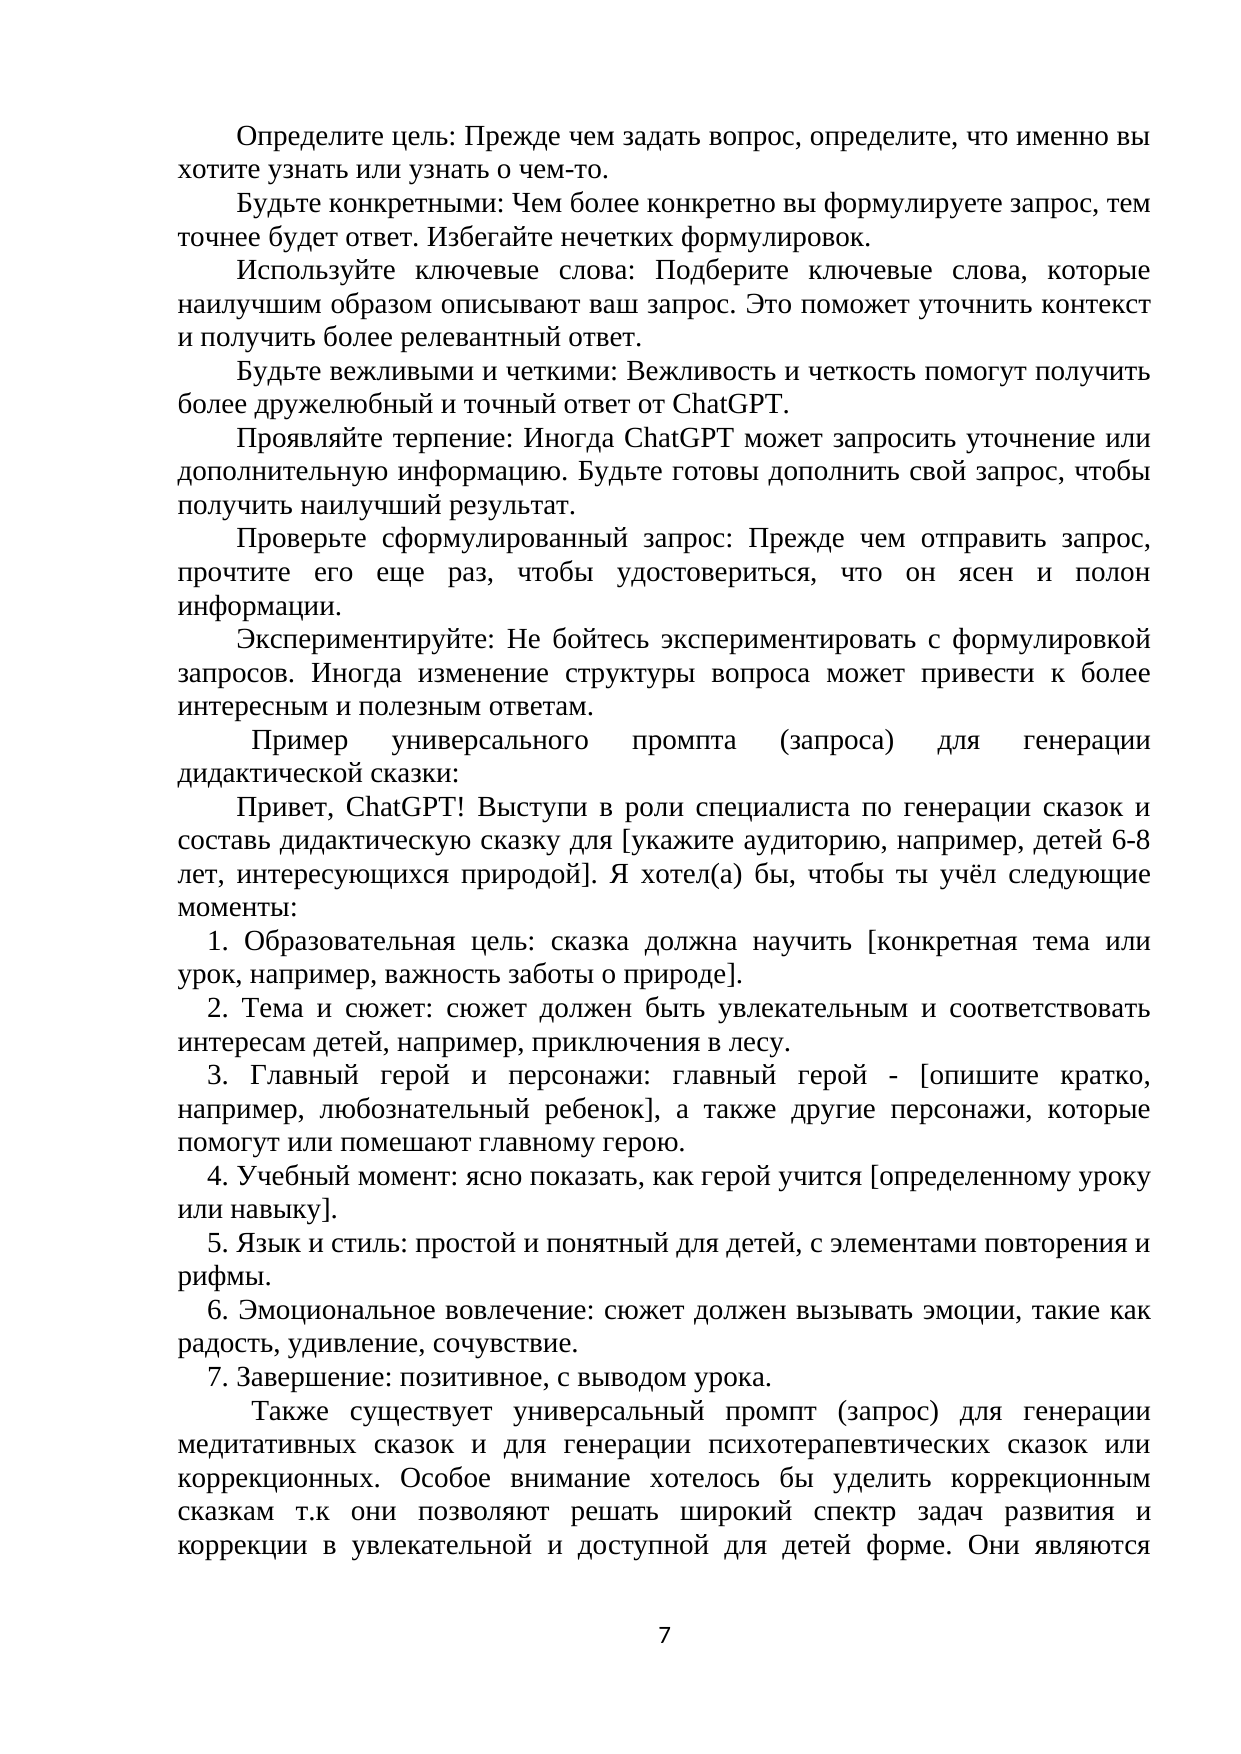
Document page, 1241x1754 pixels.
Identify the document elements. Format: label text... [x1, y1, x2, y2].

text 3. Главный герой и персонажи: главный герой - [опишите кратко, например, любознательный ребенок], а также другие персонажи, которые помогут или помешают главному герою. [177, 1057, 1152, 1158]
text 7. Завершение: позитивное, с выводом урока. [177, 1359, 1152, 1393]
text Экспериментируйте: Не бойтесь экспериментировать с формулировкой запросов. Иногда изменение структуры вопроса может привести к более интересным и полезным ответам. [177, 621, 1152, 722]
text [177, 1393, 1152, 1560]
text Будьте вежливыми и четкими: Вежливость и четкость помогут получить более дружелюбный и точный ответ от ChatGPT. [177, 353, 1152, 420]
text 4. Учебный момент: ясно показать, как герой учится [определенному уроку или навыку]. [177, 1158, 1152, 1225]
text 5. Язык и стиль: простой и понятный для детей, с элементами повторения и рифмы. [177, 1225, 1152, 1292]
text Проверьте сформулированный запрос: Прежде чем отправить запрос, прочтите его еще раз, чтобы удостовериться, что он ясен и полон информации. [177, 521, 1152, 621]
text Пример универсального промпта (запроса) для генерации дидактической сказки: [177, 722, 1152, 789]
text Определите цель: Прежде чем задать вопрос, определите, что именно вы хотите узнать или узнать о чем-то. [177, 118, 1152, 185]
text Используйте ключевые слова: Подберите ключевые слова, которые наилучшим образом описывают ваш запрос. Это поможет уточнить контекст и получить более релевантный ответ. [177, 252, 1152, 353]
text 2. Тема и сюжет: сюжет должен быть увлекательным и соответствовать интересам детей, например, приключения в лесу. [177, 990, 1152, 1057]
text 6. Эмоциональное вовлечение: сюжет должен вызывать эмоции, такие как радость, удивление, сочувствие. [177, 1292, 1152, 1359]
text Проявляйте терпение: Иногда ChatGPT может запросить уточнение или дополнительную информацию. Будьте готовы дополнить свой запрос, чтобы получить наилучший результат. [177, 420, 1152, 521]
text Привет, ChatGPT! Выступи в роли специалиста по генерации сказок и составь дидактическую сказку для [укажите аудиторию, например, детей 6-8 лет, интересующихся природой]. Я хотел(а) бы, чтобы ты учёл следующие моменты: [177, 789, 1152, 923]
text 1. Образовательная цель: сказка должна научить [конкретная тема или урок, например, важность заботы о природе]. [177, 923, 1152, 990]
text Будьте конкретными: Чем более конкретно вы формулируете запрос, тем точнее будет ответ. Избегайте нечетких формулировок. [177, 185, 1152, 252]
